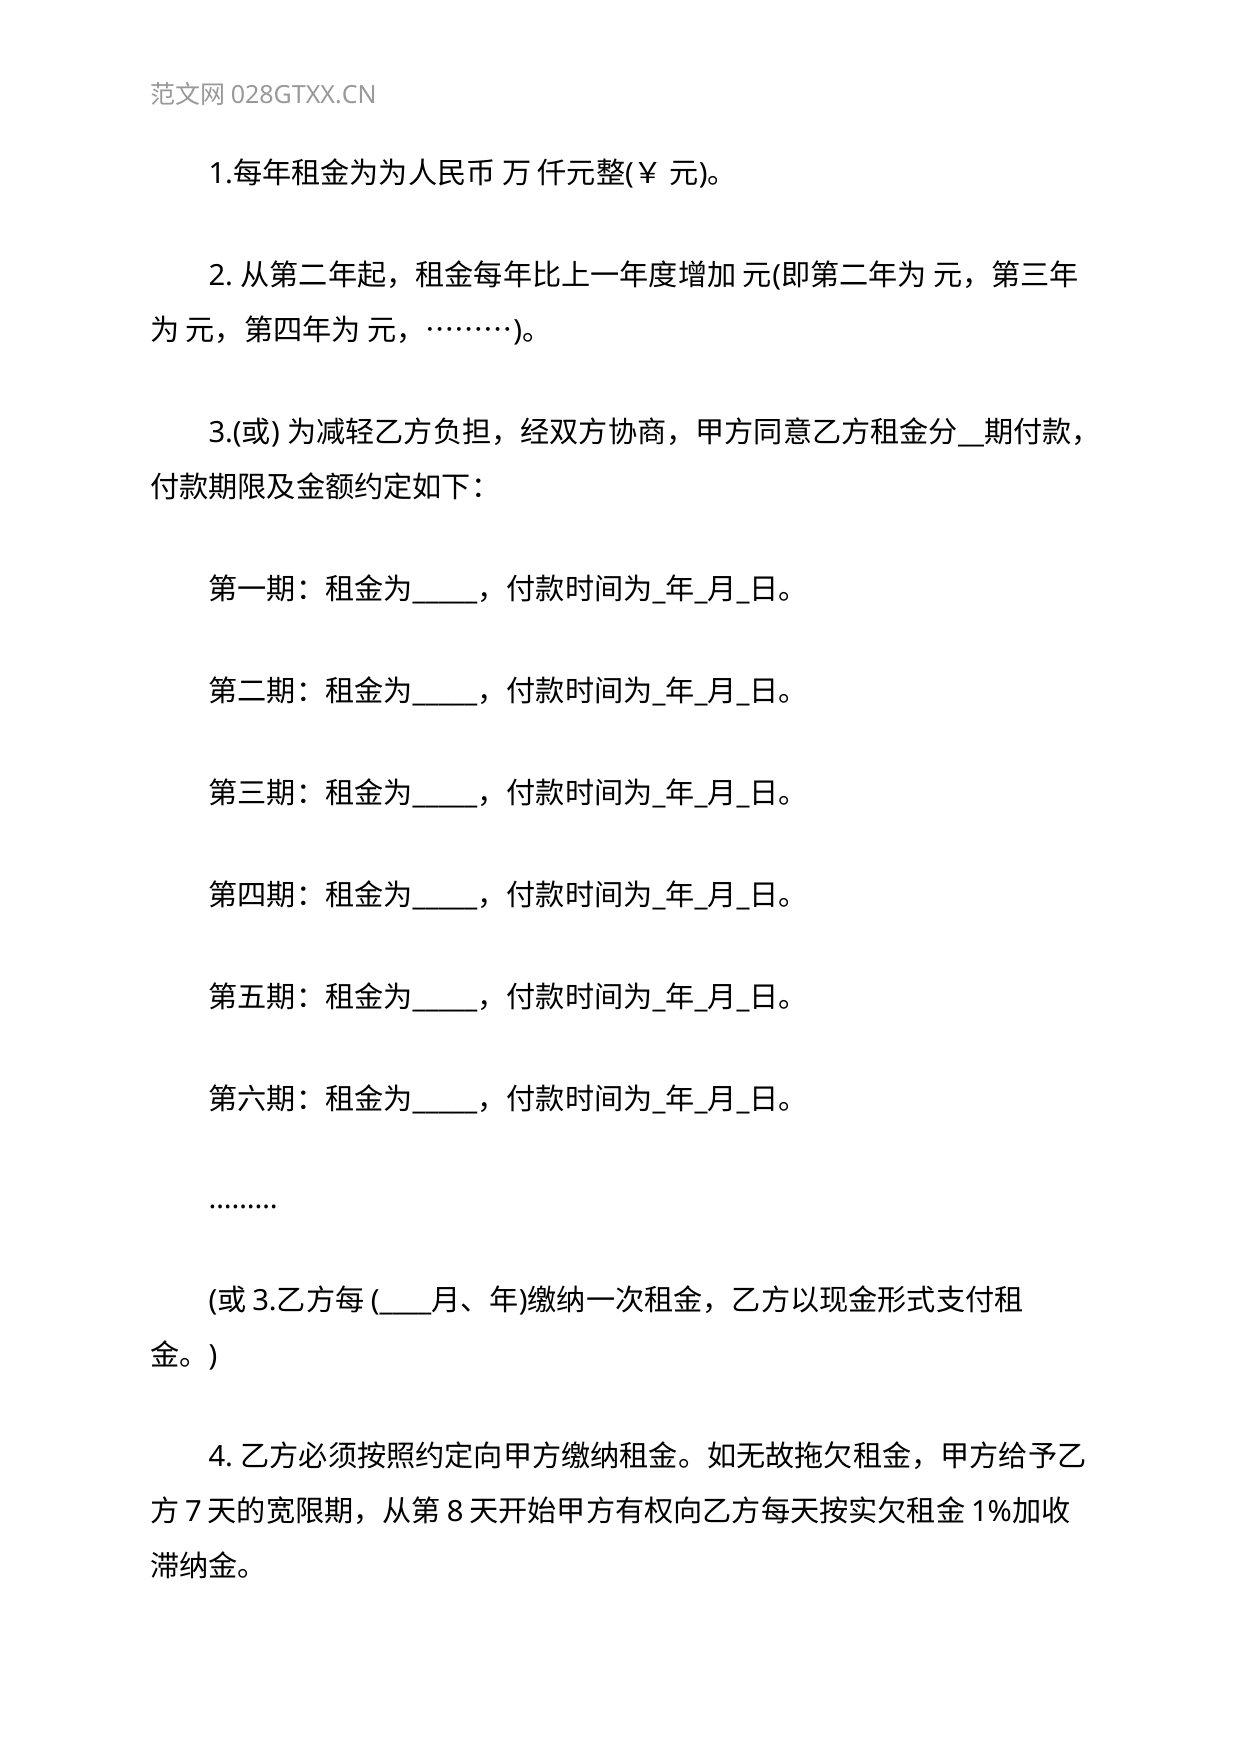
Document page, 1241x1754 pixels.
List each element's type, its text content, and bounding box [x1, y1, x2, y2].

text 1.每年租金为为人民币 万 仟元整(￥ 元)。 [150, 150, 1090, 192]
text ……… [150, 1178, 1090, 1217]
text 第一期：租金为_____，付款时间为_年_月_日。 [150, 566, 1090, 608]
text 2. 从第二年起，租金每年比上一年度增加 元(即第二年为 元，第三年为 元，第四年为 元，………)。 [150, 252, 1090, 349]
text 第四期：租金为_____，付款时间为_年_月_日。 [150, 872, 1090, 914]
text 第二期：租金为_____，付款时间为_年_月_日。 [150, 668, 1090, 710]
text 第五期：租金为_____，付款时间为_年_月_日。 [150, 974, 1090, 1016]
text 第三期：租金为_____，付款时间为_年_月_日。 [150, 770, 1090, 812]
text 4. 乙方必须按照约定向甲方缴纳租金。如无故拖欠租金，甲方给予乙方7天的宽限期，从第8天开始甲方有权向乙方每天按实欠租金1%加收滞纳金。 [150, 1433, 1090, 1585]
text 第六期：租金为_____，付款时间为_年_月_日。 [150, 1076, 1090, 1118]
text (或3.乙方每 (____月、年)缴纳一次租金，乙方以现金形式支付租金。) [150, 1276, 1090, 1373]
text 3.(或) 为减轻乙方负担，经双方协商，甲方同意乙方租金分__期付款，付款期限及金额约定如下： [150, 409, 1090, 506]
